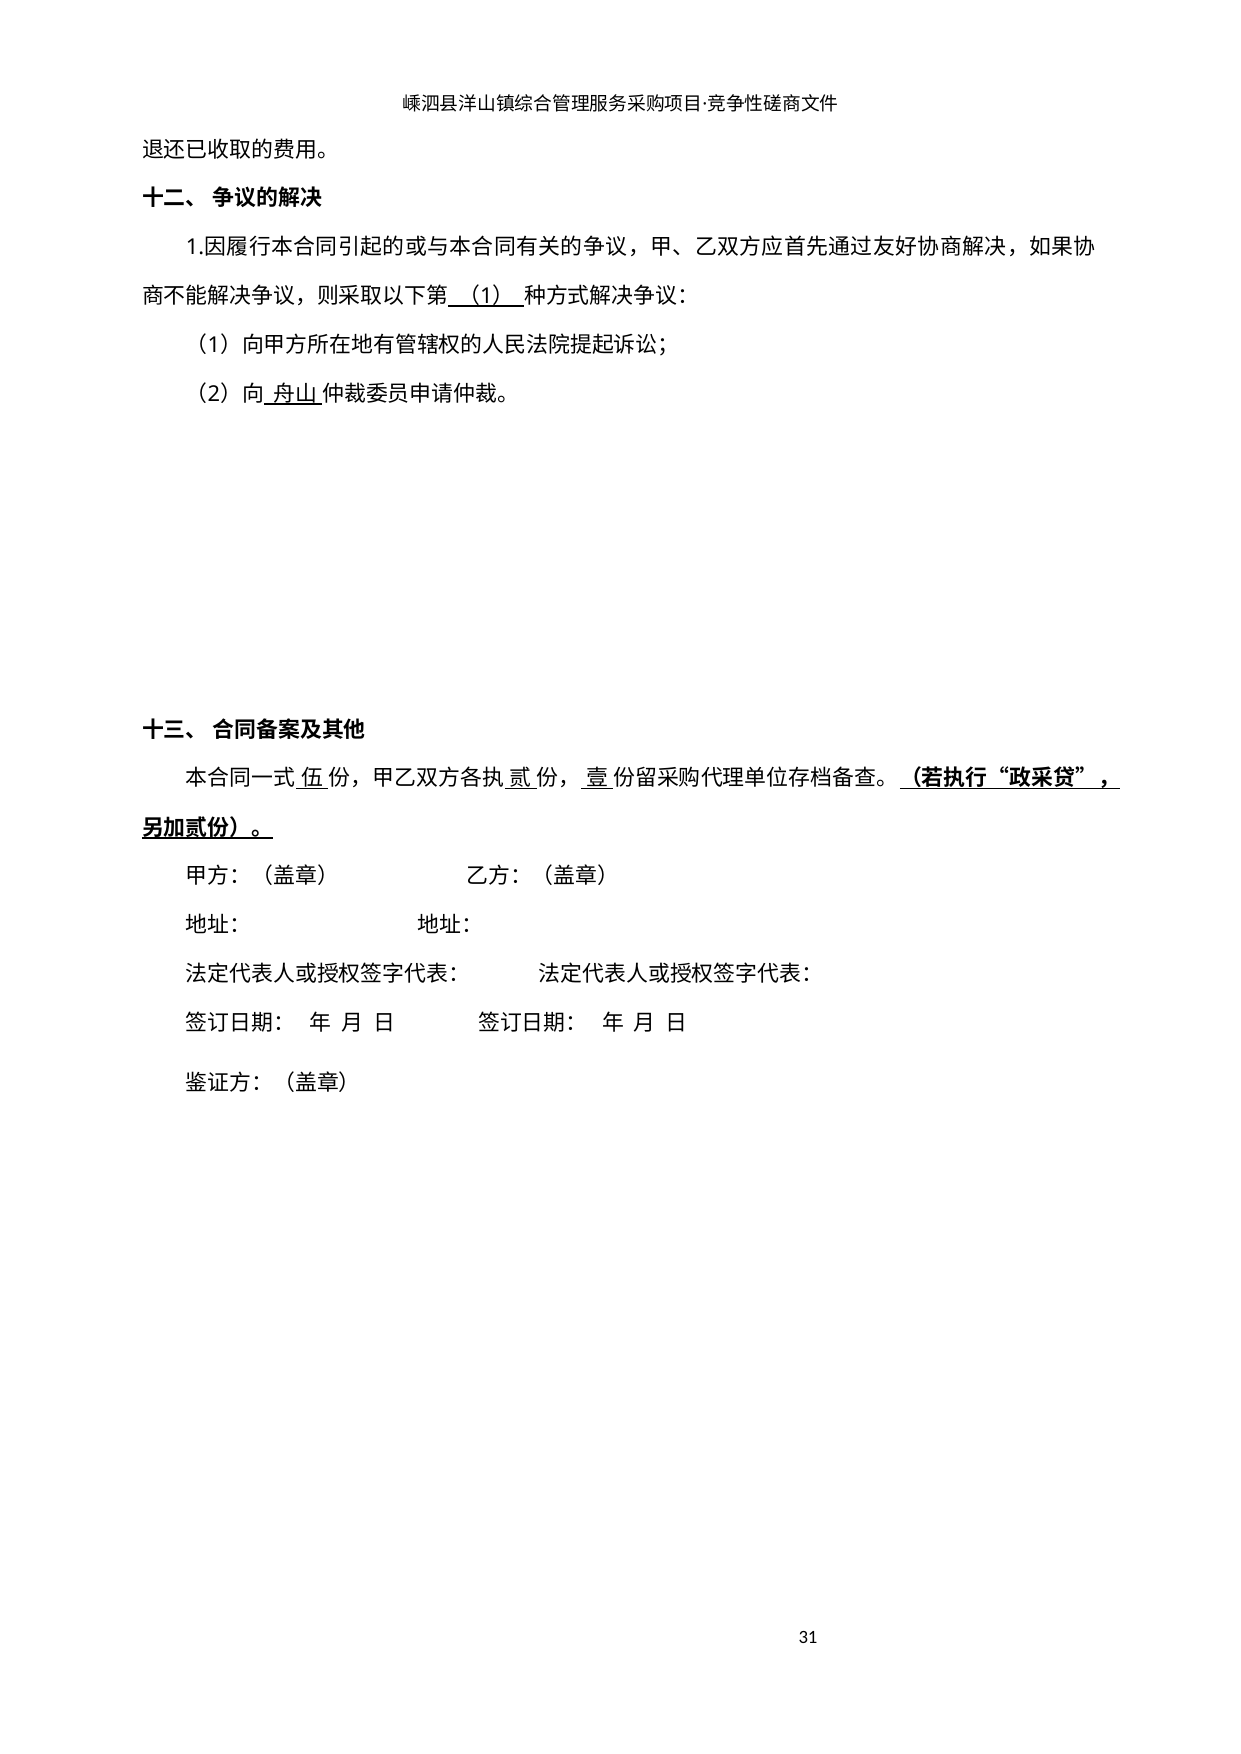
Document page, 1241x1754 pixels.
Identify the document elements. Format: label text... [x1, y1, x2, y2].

text （2）向 舟山 仲裁委员申请仲裁。 [142, 375, 1098, 408]
text 本合同一式 伍 份，甲乙双方各执 贰 份， 壹 份留采购代理单位存档备查。（若执行“政采贷”，另加贰份）。 [142, 760, 1098, 842]
text 甲方：（盖章） 乙方：（盖章） [142, 858, 1098, 891]
text 1.因履行本合同引起的或与本合同有关的争议，甲、乙双方应首先通过友好协商解决，如果协商不能解决争议，则采取以下第 （1） 种方式解决争议： [142, 228, 1098, 311]
text 鉴证方：（盖章） [142, 1065, 1098, 1097]
text （1）向甲方所在地有管辖权的人民法院提起诉讼； [142, 327, 1098, 359]
text 十二、 争议的解决 [142, 180, 1098, 213]
text 十三、 合同备案及其他 [142, 711, 1098, 744]
text 签订日期： 年 月 日 签订日期： 年 月 日 [142, 1004, 1098, 1037]
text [142, 131, 1098, 164]
text 地址： 地址： [142, 907, 1098, 939]
text 法定代表人或授权签字代表： 法定代表人或授权签字代表： [142, 955, 1098, 988]
